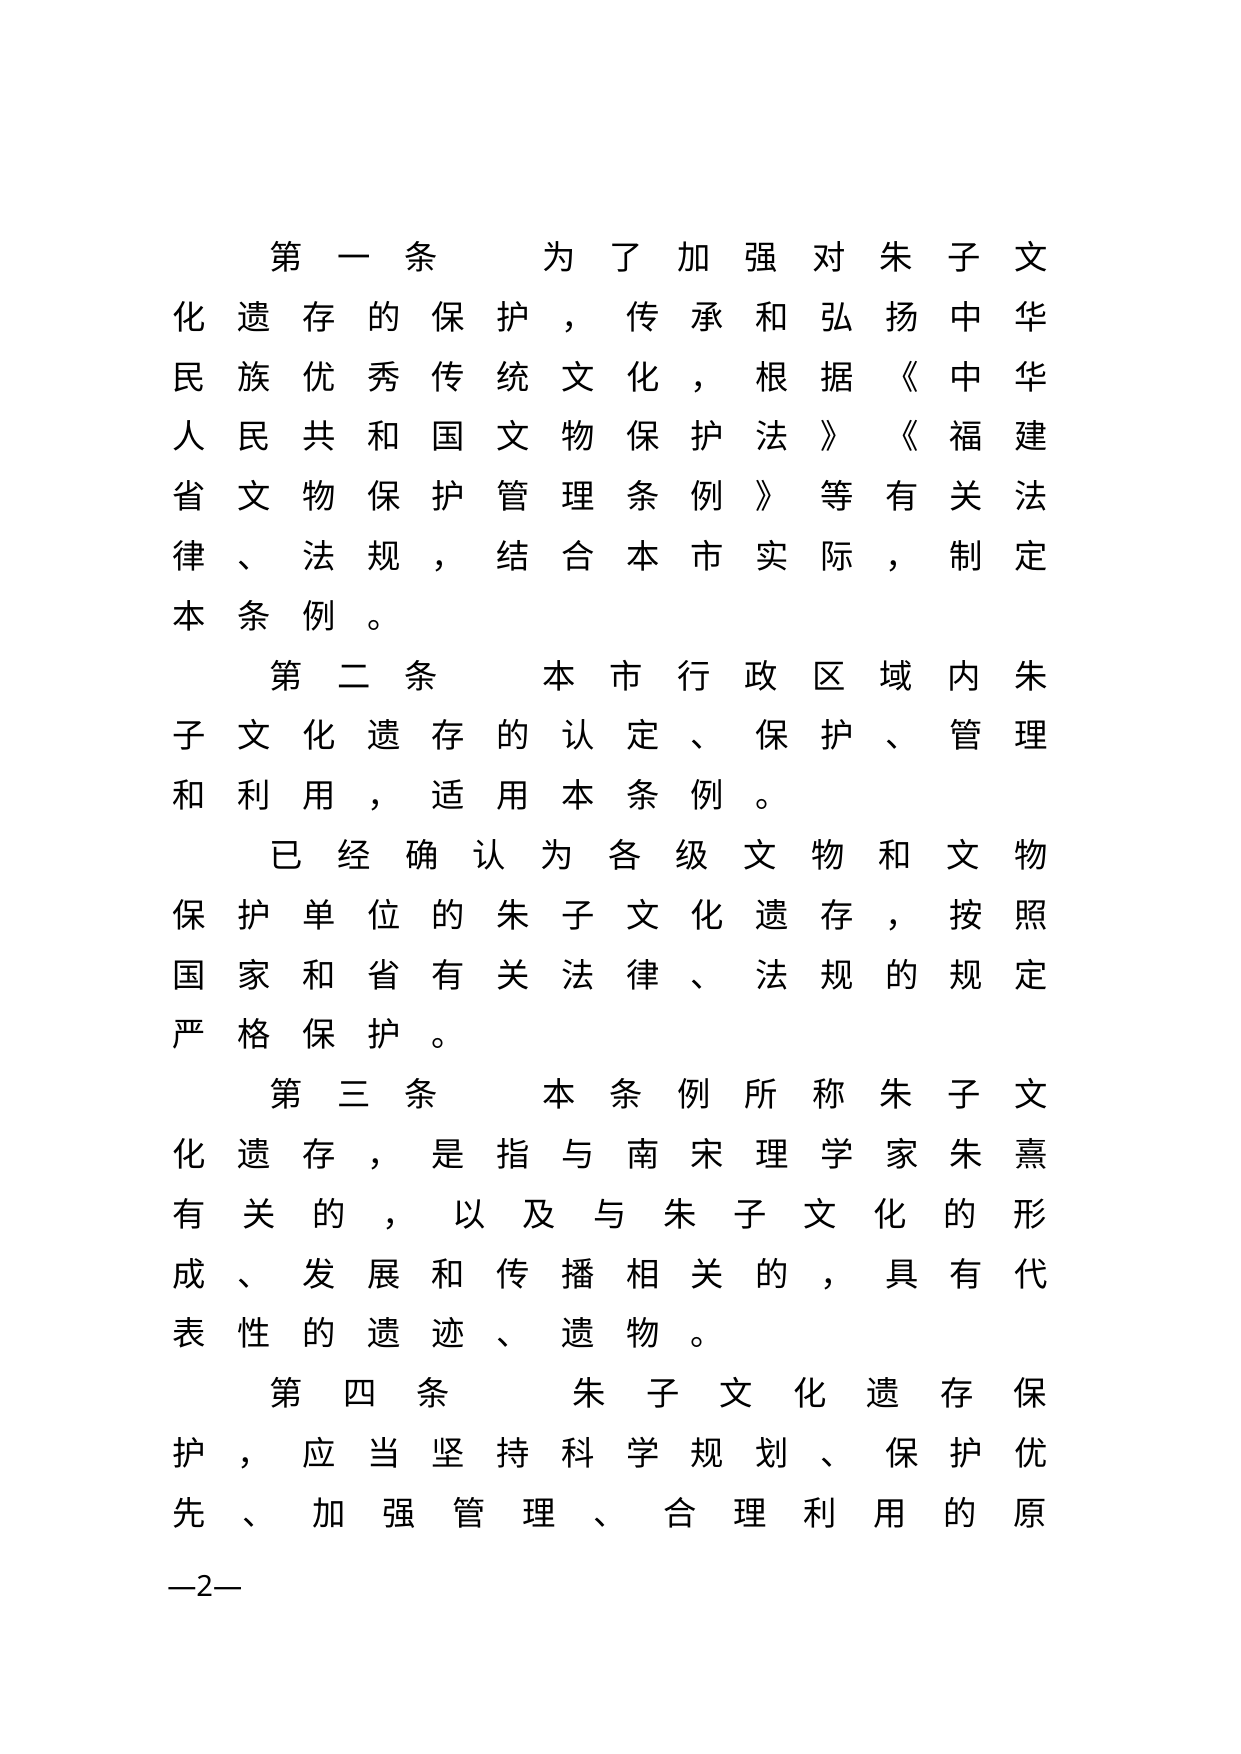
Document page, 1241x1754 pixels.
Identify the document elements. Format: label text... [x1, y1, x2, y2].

text 第一条 为了加强对朱子文化遗存的保护，传承和弘扬中华民族优秀传统文化，根据《中华人民共和国文物保护法》《福建省文物保护管理条例》等有关法律、法规，结合本市实际，制定本条例。 [172, 225, 1079, 644]
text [172, 1361, 1079, 1541]
text 第三条 本条例所称朱子文化遗存，是指与南宋理学家朱熹有关的，以及与朱子文化的形成、发展和传播相关的，具有代表性的遗迹、遗物。 [172, 1062, 1079, 1361]
text 第二条 本市行政区域内朱子文化遗存的认定、保护、管理和利用，适用本条例。 [172, 644, 1079, 823]
text 已经确认为各级文物和文物保护单位的朱子文化遗存，按照国家和省有关法律、法规的规定严格保护。 [172, 823, 1079, 1062]
